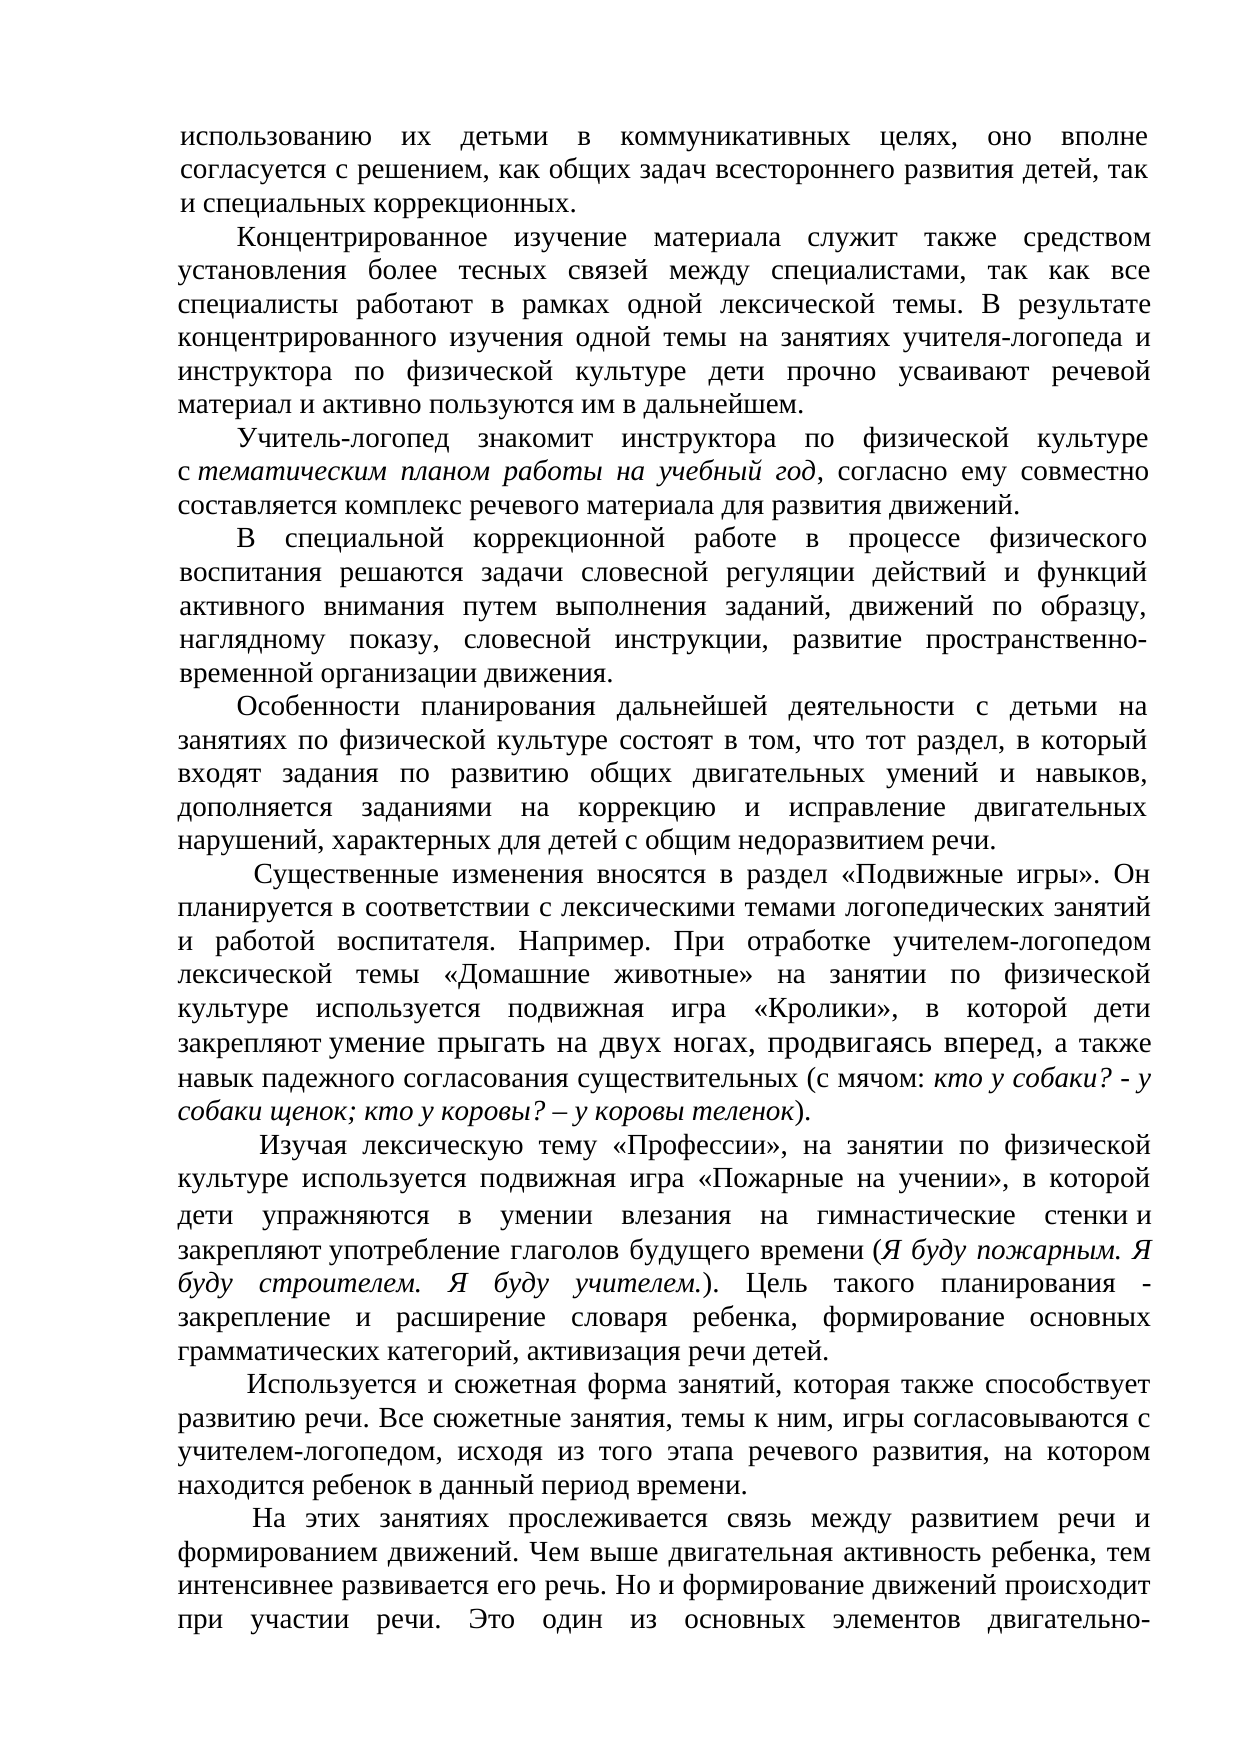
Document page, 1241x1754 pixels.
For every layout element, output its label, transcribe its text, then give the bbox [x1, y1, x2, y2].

text Существенные изменения вносятся в раздел «Подвижные игры». Он планируется в соответствии с лексическими темами логопедических занятий и работой воспитателя. Например. При отработке учителем-логопедом лексической темы «Домашние животные» на занятии по физической культуре используется подвижная игра «Кролики», в которой дети закрепляют умение прыгать на двух ногах, продвигаясь вперед, а также навык падежного согласования существительных (с мячом: кто у собаки? - у собаки щенок; кто у коровы? – у коровы теленок). [177, 856, 1152, 1127]
text Особенности планирования дальнейшей деятельности с детьми на занятиях по физической культуре состоят в том, что тот раздел, в который входят задания по развитию общих двигательных умений и навыков, дополняется заданиями на коррекцию и исправление двигательных нарушений, характерных для детей с общим недоразвитием речи. [177, 688, 1148, 856]
text Учитель-логопед знакомит инструктора по физической культуре с тематическим планом работы на учебный год, согласно ему совместно составляется комплекс речевого материала для развития движений. [177, 420, 1149, 521]
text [180, 118, 1149, 219]
text Концентрированное изучение материала служит также средством установления более тесных связей между специалистами, так как все специалисты работают в рамках одной лексической темы. В результате концентрированного изучения одной темы на занятиях учителя-логопеда и инструктора по физической культуре дети прочно усваивают речевой материал и активно пользуются им в дальнейшем. [177, 219, 1152, 420]
text В специальной коррекционной работе в процессе физического воспитания решаются задачи словесной регуляции действий и функций активного внимания путем выполнения заданий, движений по образцу, наглядному показу, словесной инструкции, развитие пространственно-временной организации движения. [179, 521, 1148, 688]
text Используется и сюжетная форма занятий, которая также способствует развитию речи. Все сюжетные занятия, темы к ним, игры согласовываются с учителем-логопедом, исходя из того этапа речевого развития, на котором находится ребенок в данный период времени. [177, 1366, 1152, 1500]
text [177, 1500, 1152, 1634]
text Изучая лексическую тему «Профессии», на занятии по физической культуре используется подвижная игра «Пожарные на учении», в которой дети упражняются в умении влезания на гимнастические стенки и закрепляют употребление глаголов будущего времени (Я буду пожарным. Я буду строителем. Я буду учителем.). Цель такого планирования - закрепление и расширение словаря ребенка, формирование основных грамматических категорий, активизация речи детей. [177, 1127, 1152, 1366]
